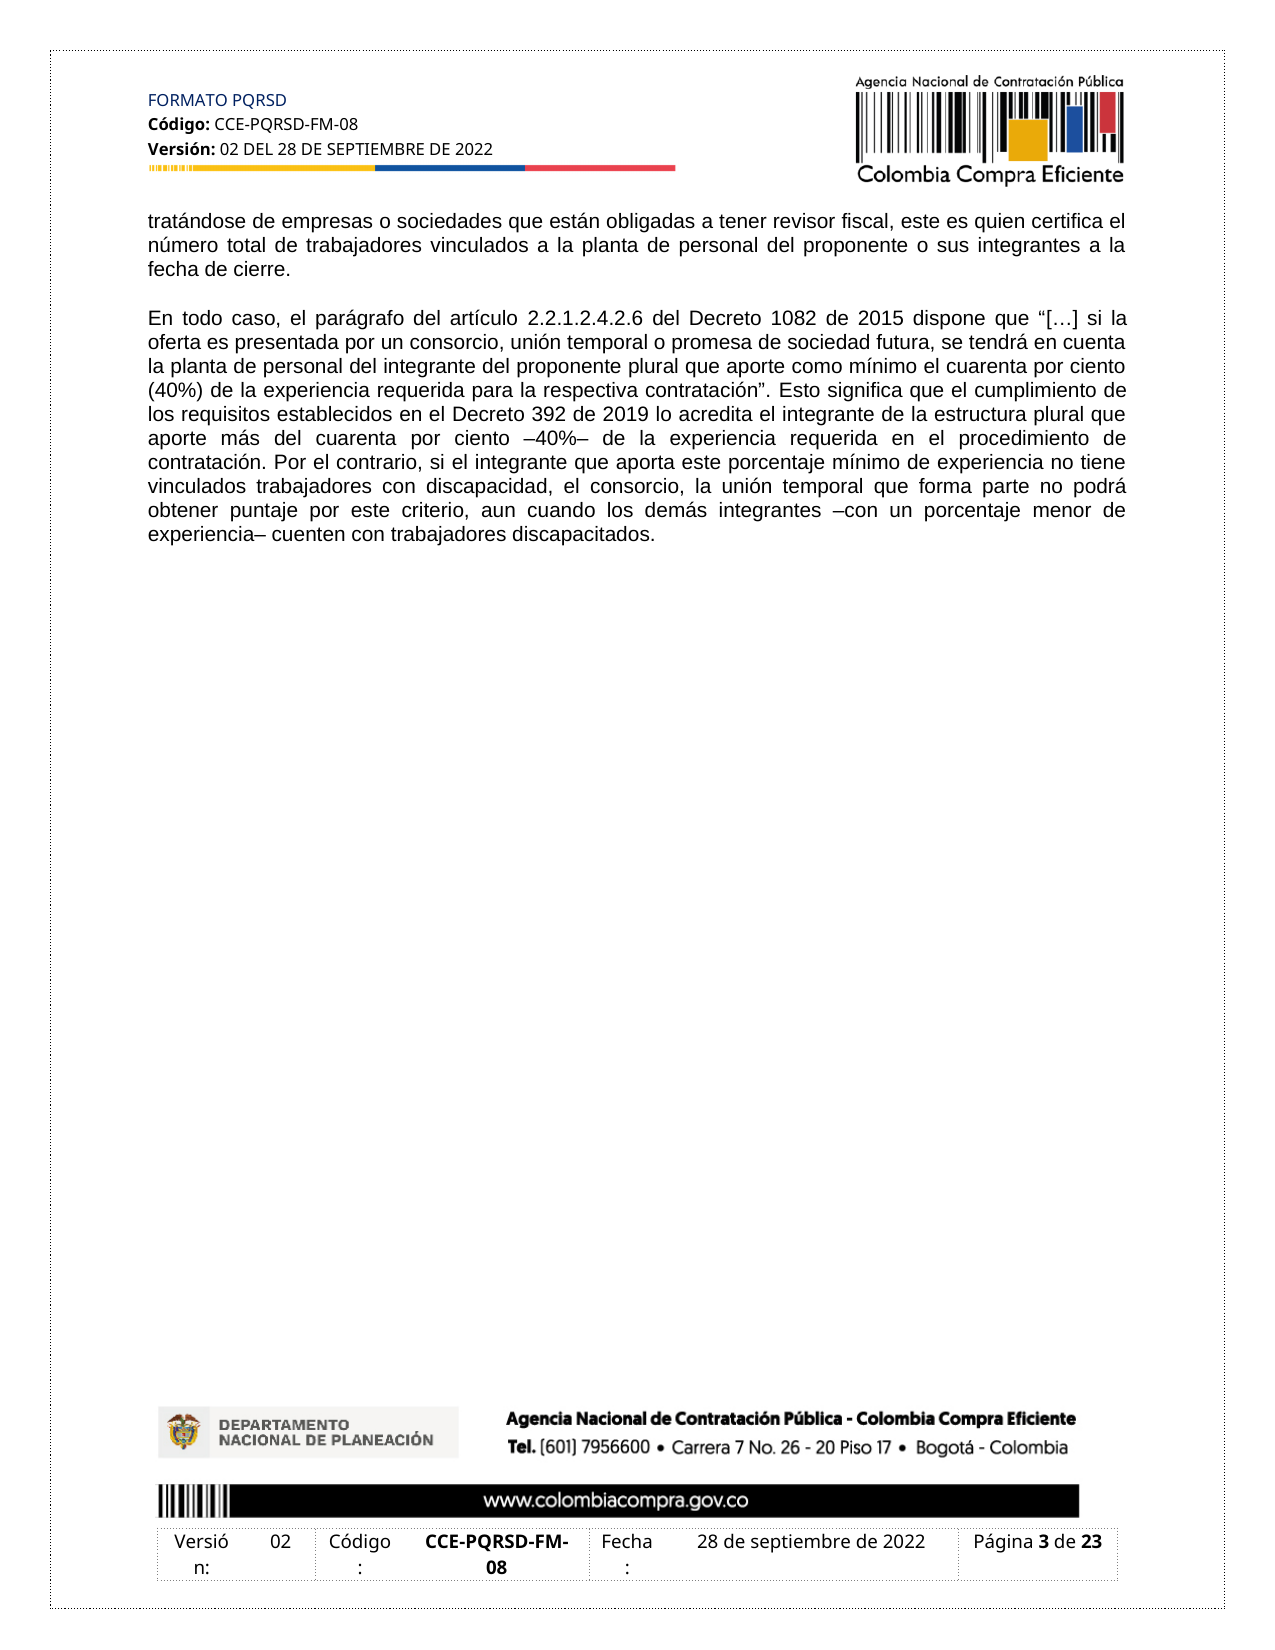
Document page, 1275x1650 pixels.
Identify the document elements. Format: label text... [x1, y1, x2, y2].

text En todo caso, el parágrafo del artículo 2.2.1.2.4.2.6 del Decreto 1082 de 2015 dispone que “[…] si la oferta es presentada por un consorcio, unión temporal o promesa de sociedad futura, se tendrá en cuenta la planta de personal del integrante del proponente plural que aporte como mínimo el cuarenta por ciento (40%) de la experiencia requerida para la respectiva contratación”. Esto significa que el cumplimiento de los requisitos establecidos en el Decreto 392 de 2019 lo acredita el integrante de la estructura plural que aporte más del cuarenta por ciento –40%– de la experiencia requerida en el procedimiento de contratación. Por el contrario, si el integrante que aporta este porcentaje mínimo de experiencia no tiene vinculados trabajadores con discapacidad, el consorcio, la unión temporal que forma parte no podrá obtener puntaje por este criterio, aun cuando los demás integrantes –con un porcentaje menor de experiencia– cuenten con trabajadores discapacitados. [148, 306, 1127, 546]
picture [855, 75, 1128, 187]
picture [147, 1381, 1090, 1528]
picture [147, 160, 679, 174]
